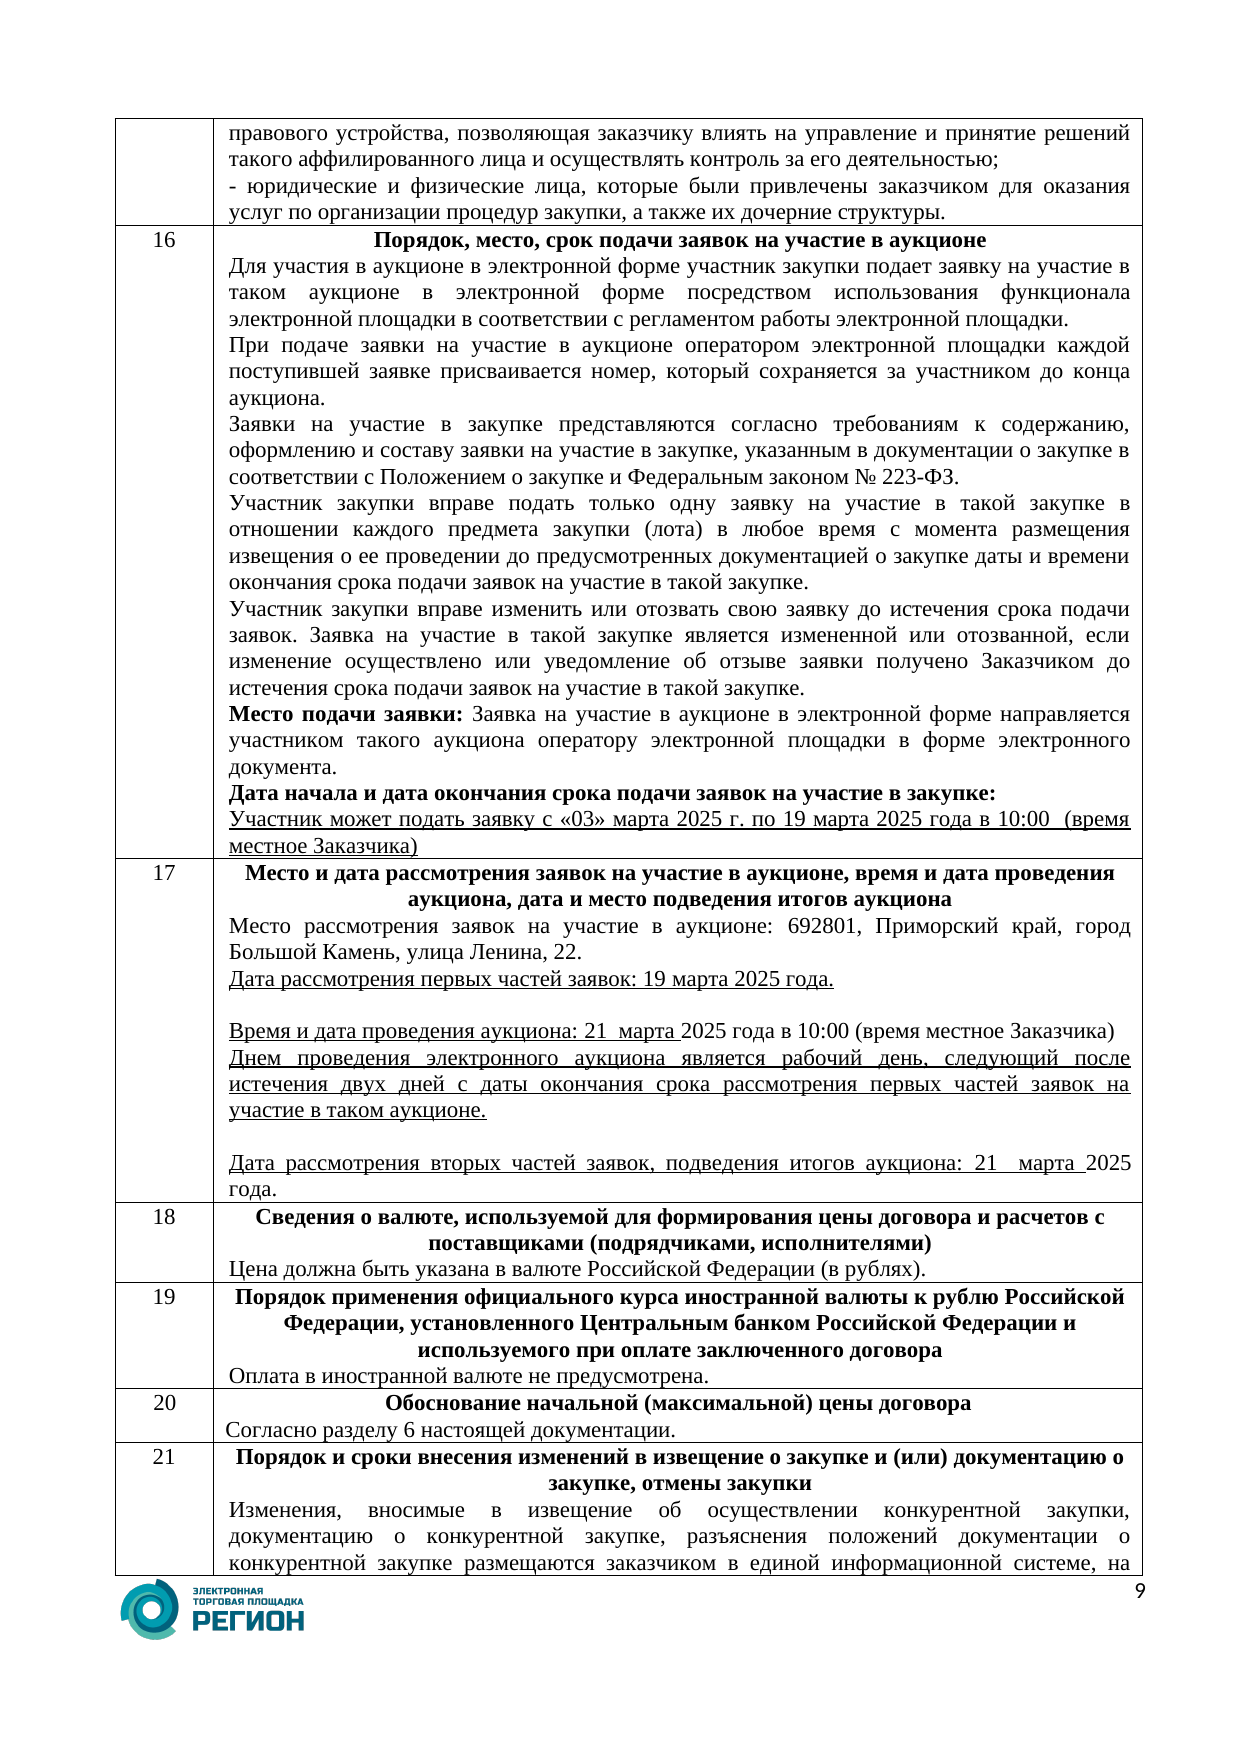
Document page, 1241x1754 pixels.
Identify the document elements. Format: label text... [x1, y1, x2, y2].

picture [118, 1577, 306, 1642]
table_cell 17 [116, 859, 213, 1202]
table_cell 19 [116, 1283, 213, 1388]
table_cell 21 [116, 1443, 213, 1575]
table_cell 18 [116, 1203, 213, 1282]
table_cell Порядок, место, срок подачи заявок на участие в аукционе Для участия в аукционе в электронной форме участник закупки подает заявку на участие в таком аукционе в электронной форме посредством использования функционала электронной площадки в соответствии с регламентом работы электронной площадки. При подаче заявки на участие в аукционе оператором электронной площадки каждой поступившей заявке присваивается номер, который сохраняется за участником до конца аукциона. Заявки на участие в закупке представляются согласно требованиям к содержанию, оформлению и составу заявки на участие в закупке, указанным в документации о закупке в соответствии с Положением о закупке и Федеральным законом № 223-ФЗ. Участник закупки вправе подать только одну заявку на участие в такой закупке в отношении каждого предмета закупки (лота) в любое время с момента размещения извещения о ее проведении до предусмотренных документацией о закупке даты и времени окончания срока подачи заявок на участие в такой закупке. Участник закупки вправе изменить или отозвать свою заявку до истечения срока подачи заявок. Заявка на участие в такой закупке является измененной или отозванной, если изменение осуществлено или уведомление об отзыве заявки получено Заказчиком до истечения срока подачи заявок на участие в такой закупке. Место подачи заявки: Заявка на участие в аукционе в электронной форме направляется участником такого аукциона оператору электронной площадки в форме электронного документа. Дата начала и дата окончания срока подачи заявок на участие в закупке: Участник может подать заявку с «03» марта 2025 г. по 19 марта 2025 года в 10:00 (время местное Заказчика) [214, 226, 1142, 858]
table_cell 20 [116, 1389, 213, 1442]
table_cell Порядок применения официального курса иностранной валюты к рублю Российской Федерации, установленного Центральным банком Российской Федерации и используемого при оплате заключенного договора Оплата в иностранной валюте не предусмотрена. [214, 1283, 1142, 1388]
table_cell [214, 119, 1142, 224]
table_cell 15 [116, 119, 213, 224]
table_cell Сведения о валюте, используемой для формирования цены договора и расчетов с поставщиками (подрядчиками, исполнителями) Цена должна быть указана в валюте Российской Федерации (в рублях). [214, 1203, 1142, 1282]
table_cell 16 [116, 226, 213, 858]
table_cell Место и дата рассмотрения заявок на участие в аукционе, время и дата проведения аукциона, дата и место подведения итогов аукциона Место рассмотрения заявок на участие в аукционе: 692801, Приморский край, город Большой Камень, улица Ленина, 22. Дата рассмотрения первых частей заявок: 19 марта 2025 года. Время и дата проведения аукциона: 21 марта 2025 года в 10:00 (время местное Заказчика) Днем проведения электронного аукциона является рабочий день, следующий после истечения двух дней с даты окончания срока рассмотрения первых частей заявок на участие в таком аукционе. Дата рассмотрения вторых частей заявок, подведения итогов аукциона: 21 марта 2025 года. [214, 859, 1142, 1202]
table_cell Обоснование начальной (максимальной) цены договора Согласно разделу 6 настоящей документации. [214, 1389, 1142, 1442]
